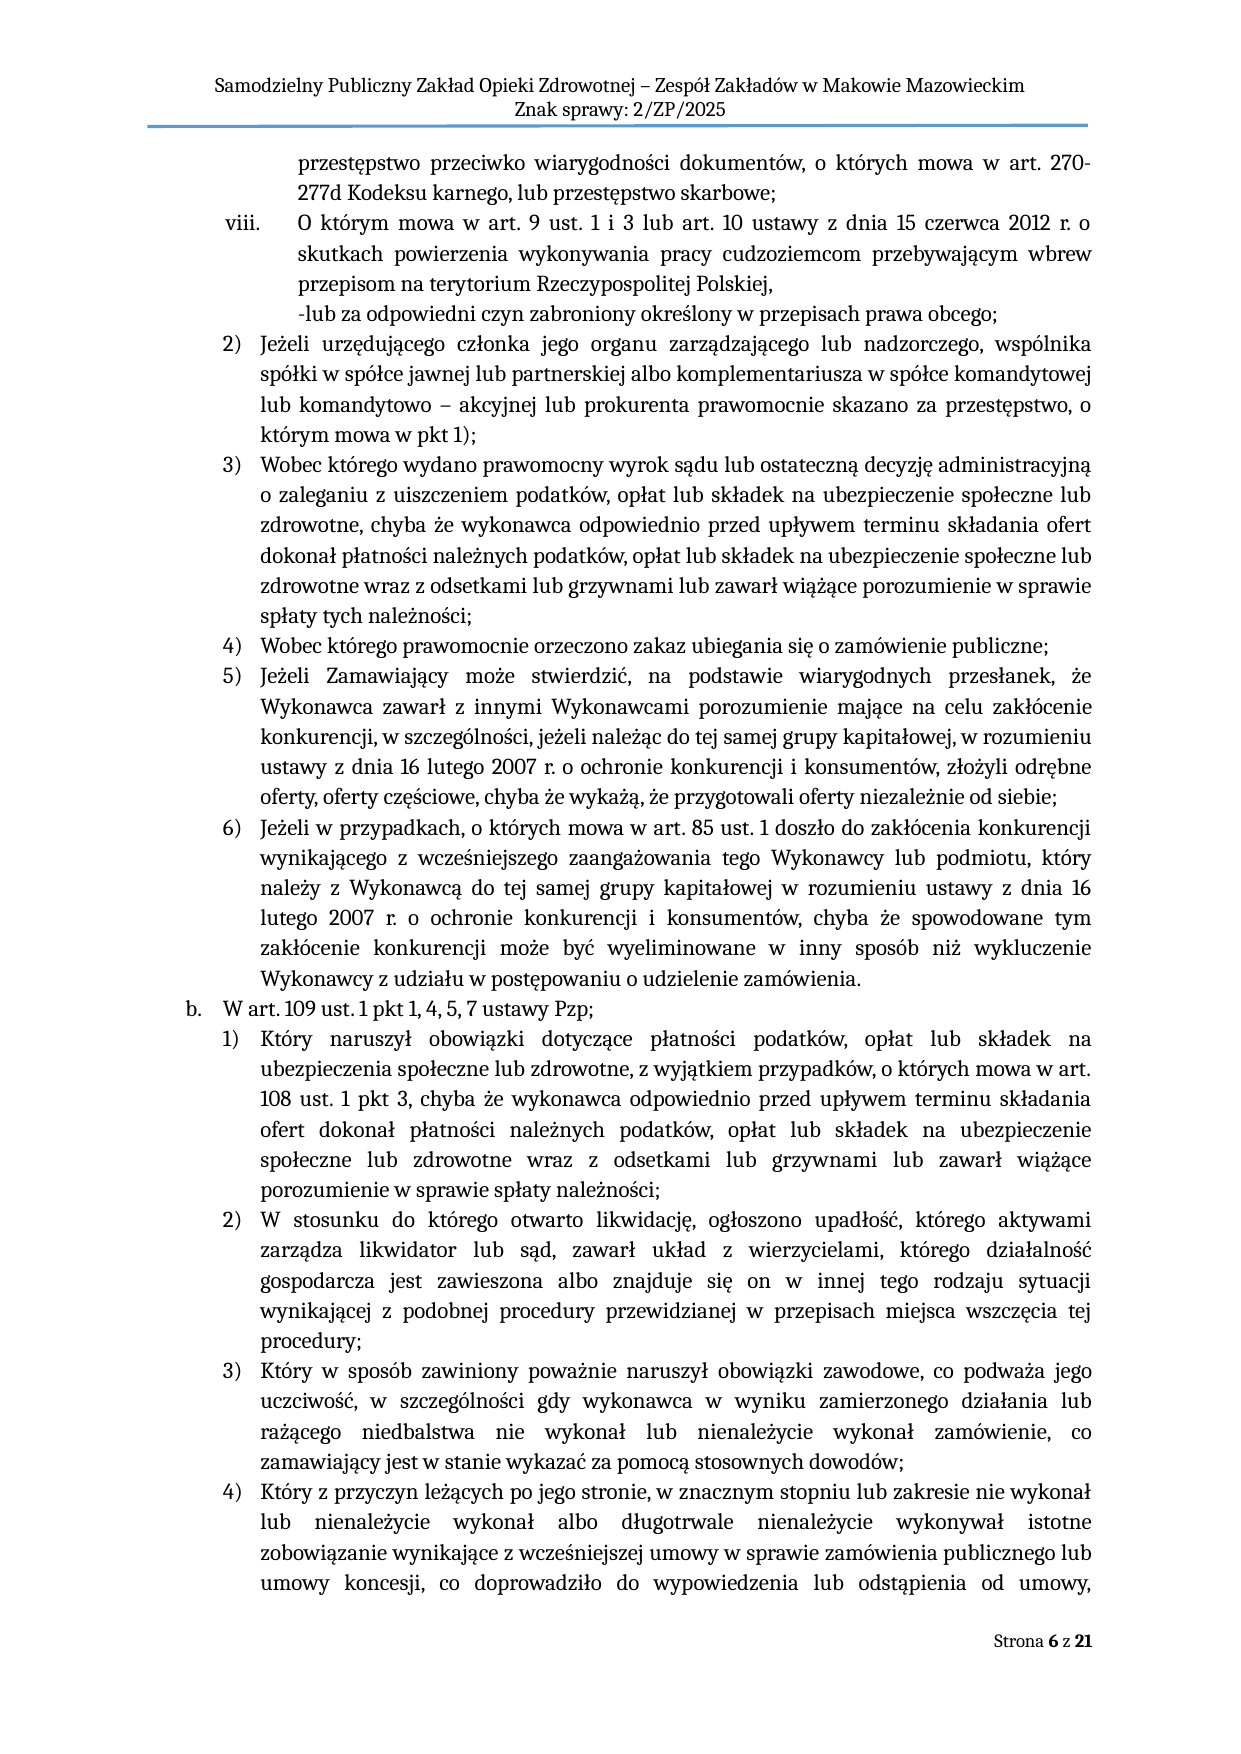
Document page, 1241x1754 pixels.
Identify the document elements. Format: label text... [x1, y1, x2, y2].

list Wobec którego prawomocnie orzeczono zakaz ubiegania się o zamówienie publiczne; [223, 633, 1093, 659]
list Który naruszył obowiązki dotyczące płatności podatków, opłat lub składek na ubezpieczenia społeczne lub zdrowotne, z wyjątkiem przypadków, o których mowa w art. 108 ust. 1 pkt 3, chyba że wykonawca odpowiednio przed upływem terminu składania ofert dokonał płatności należnych podatków, opłat lub składek na ubezpieczenie społeczne lub zdrowotne wraz z odsetkami lub grzywnami lub zawarł wiążące porozumienie w sprawie spłaty należności; [223, 1026, 1093, 1203]
list O którym mowa w art. 9 ust. 1 i 3 lub art. 10 ustawy z dnia 15 czerwca 2012 r. o skutkach powierzenia wykonywania pracy cudzoziemcom przebywającym wbrew przepisom na terytorium Rzeczypospolitej Polskiej, [260, 210, 1093, 297]
list Wobec którego wydano prawomocny wyrok sądu lub ostateczną decyzję administracyjną o zaleganiu z uiszczeniem podatków, opłat lub składek na ubezpieczenie społeczne lub zdrowotne, chyba że wykonawca odpowiednio przed upływem terminu składania ofert dokonał płatności należnych podatków, opłat lub składek na ubezpieczenie społeczne lub zdrowotne wraz z odsetkami lub grzywnami lub zawarł wiążące porozumienie w sprawie spłaty tych należności; [223, 452, 1093, 629]
text -lub za odpowiedni czyn zabroniony określony w przepisach prawa obcego; [298, 301, 1093, 327]
list Jeżeli Zamawiający może stwierdzić, na podstawie wiarygodnych przesłanek, że Wykonawca zawarł z innymi Wykonawcami porozumienie mające na celu zakłócenie konkurencji, w szczególności, jeżeli należąc do tej samej grupy kapitałowej, w rozumieniu ustawy z dnia 16 lutego 2007 r. o ochronie konkurencji i konsumentów, złożyli odrębne oferty, oferty częściowe, chyba że wykażą, że przygotowali oferty niezależnie od siebie; [223, 663, 1093, 810]
list W art. 109 ust. 1 pkt 1, 4, 5, 7 ustawy Pzp; [185, 996, 1093, 1022]
list Jeżeli urzędującego członka jego organu zarządzającego lub nadzorczego, wspólnika spółki w spółce jawnej lub partnerskiej albo komplementariusza w spółce komandytowej lub komandytowo – akcyjnej lub prokurenta prawomocnie skazano za przestępstwo, o którym mowa w pkt 1); [223, 331, 1093, 448]
list W stosunku do którego otwarto likwidację, ogłoszono upadłość, którego aktywami zarządza likwidator lub sąd, zawarł układ z wierzycielami, którego działalność gospodarcza jest zawieszona albo znajduje się on w innej tego rodzaju sytuacji wynikającej z podobnej procedury przewidzianej w przepisach miejsca wszczęcia tej procedury; [223, 1207, 1093, 1354]
list Jeżeli w przypadkach, o których mowa w art. 85 ust. 1 doszło do zakłócenia konkurencji wynikającego z wcześniejszego zaangażowania tego Wykonawcy lub podmiotu, który należy z Wykonawcą do tej samej grupy kapitałowej w rozumieniu ustawy z dnia 16 lutego 2007 r. o ochronie konkurencji i konsumentów, chyba że spowodowane tym zakłócenie konkurencji może być wyeliminowane w inny sposób niż wykluczenie Wykonawcy z udziału w postępowaniu o udzielenie zamówienia. [223, 814, 1093, 992]
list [223, 1479, 1093, 1596]
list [260, 150, 1093, 206]
list Który w sposób zawiniony poważnie naruszył obowiązki zawodowe, co podważa jego uczciwość, w szczególności gdy wykonawca w wyniku zamierzonego działania lub rażącego niedbalstwa nie wykonał lub nienależycie wykonał zamówienie, co zamawiający jest w stanie wykazać za pomocą stosownych dowodów; [223, 1358, 1093, 1475]
